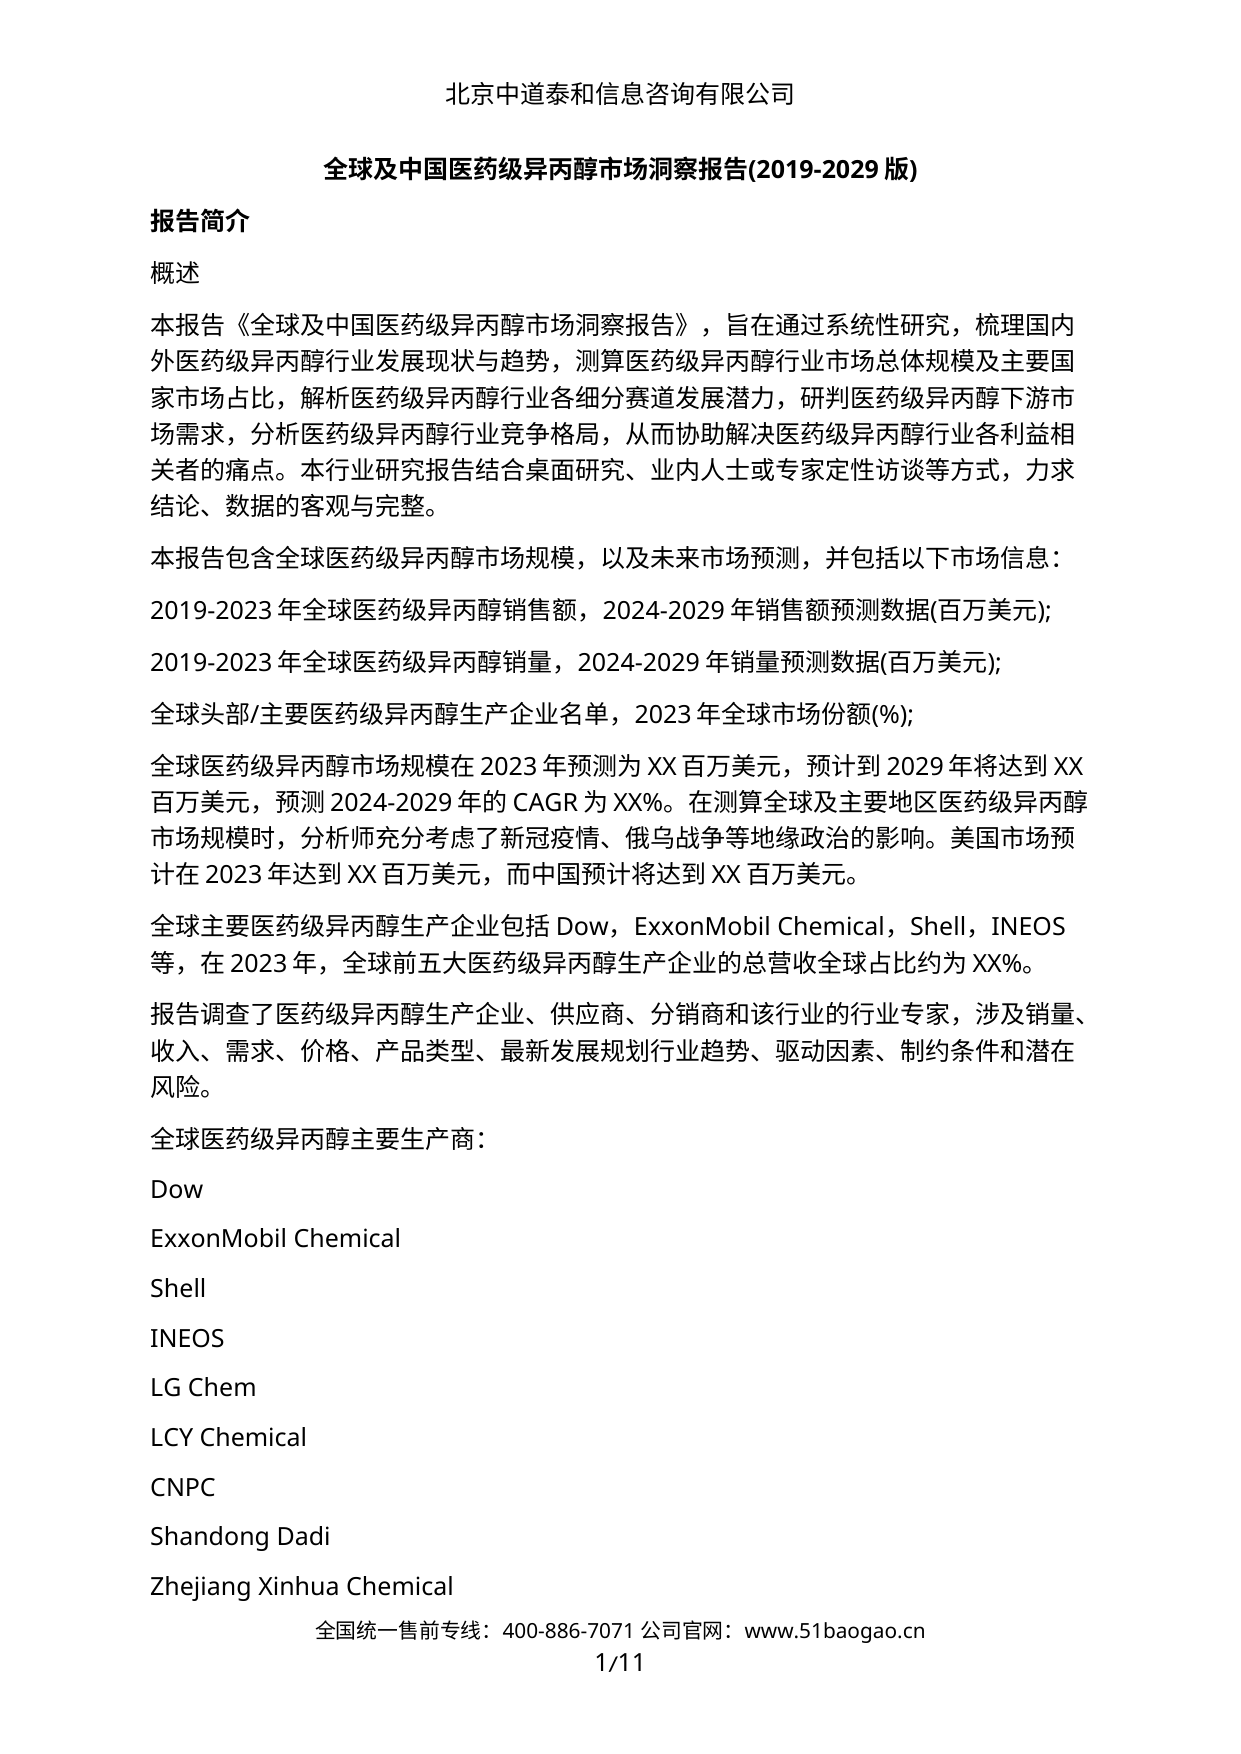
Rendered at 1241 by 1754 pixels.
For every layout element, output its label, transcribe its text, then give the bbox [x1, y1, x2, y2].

text 2019-2023年全球医药级异丙醇销量，2024-2029年销量预测数据(百万美元); [150, 642, 1090, 679]
text Zhejiang Xinhua Chemical [150, 1569, 1090, 1603]
text LG Chem [150, 1370, 1090, 1404]
text Dow [150, 1171, 1090, 1205]
text ExxonMobil Chemical [150, 1221, 1090, 1255]
text CNPC [150, 1469, 1090, 1503]
text 全球头部/主要医药级异丙醇生产企业名单，2023年全球市场份额(%); [150, 694, 1090, 731]
text 本报告包含全球医药级异丙醇市场规模，以及未来市场预测，并包括以下市场信息： [150, 539, 1090, 575]
text LCY Chemical [150, 1420, 1090, 1454]
text 报告简介 [150, 202, 1090, 238]
text Shell [150, 1271, 1090, 1305]
text INEOS [150, 1320, 1090, 1354]
text 本报告《全球及中国医药级异丙醇市场洞察报告》，旨在通过系统性研究，梳理国内外医药级异丙醇行业发展现状与趋势，测算医药级异丙醇行业市场总体规模及主要国家市场占比，解析医药级异丙醇行业各细分赛道发展潜力，研判医药级异丙醇下游市场需求，分析医药级异丙醇行业竞争格局，从而协助解决医药级异丙醇行业各利益相关者的痛点。本行业研究报告结合桌面研究、业内人士或专家定性访谈等方式，力求结论、数据的客观与完整。 [150, 306, 1090, 523]
text 2019-2023年全球医药级异丙醇销售额，2024-2029年销售额预测数据(百万美元); [150, 591, 1090, 627]
text 报告调查了医药级异丙醇生产企业、供应商、分销商和该行业的行业专家，涉及销量、收入、需求、价格、产品类型、最新发展规划行业趋势、驱动因素、制约条件和潜在风险。 [150, 995, 1090, 1104]
text Shandong Dadi [150, 1519, 1090, 1553]
text 全球医药级异丙醇主要生产商： [150, 1119, 1090, 1156]
text 全球医药级异丙醇市场规模在2023年预测为XX百万美元，预计到2029年将达到XX百万美元，预测2024-2029年的CAGR为XX%。在测算全球及主要地区医药级异丙醇市场规模时，分析师充分考虑了新冠疫情、俄乌战争等地缘政治的影响。美国市场预计在2023年达到XX百万美元，而中国预计将达到XX百万美元。 [150, 746, 1090, 891]
text 全球及中国医药级异丙醇市场洞察报告(2019-2029版) [150, 150, 1090, 186]
text 概述 [150, 254, 1090, 290]
text 全球主要医药级异丙醇生产企业包括 Dow，ExxonMobil Chemical，Shell，INEOS等，在2023年，全球前五大医药级异丙醇生产企业的总营收全球占比约为XX%。 [150, 907, 1090, 979]
